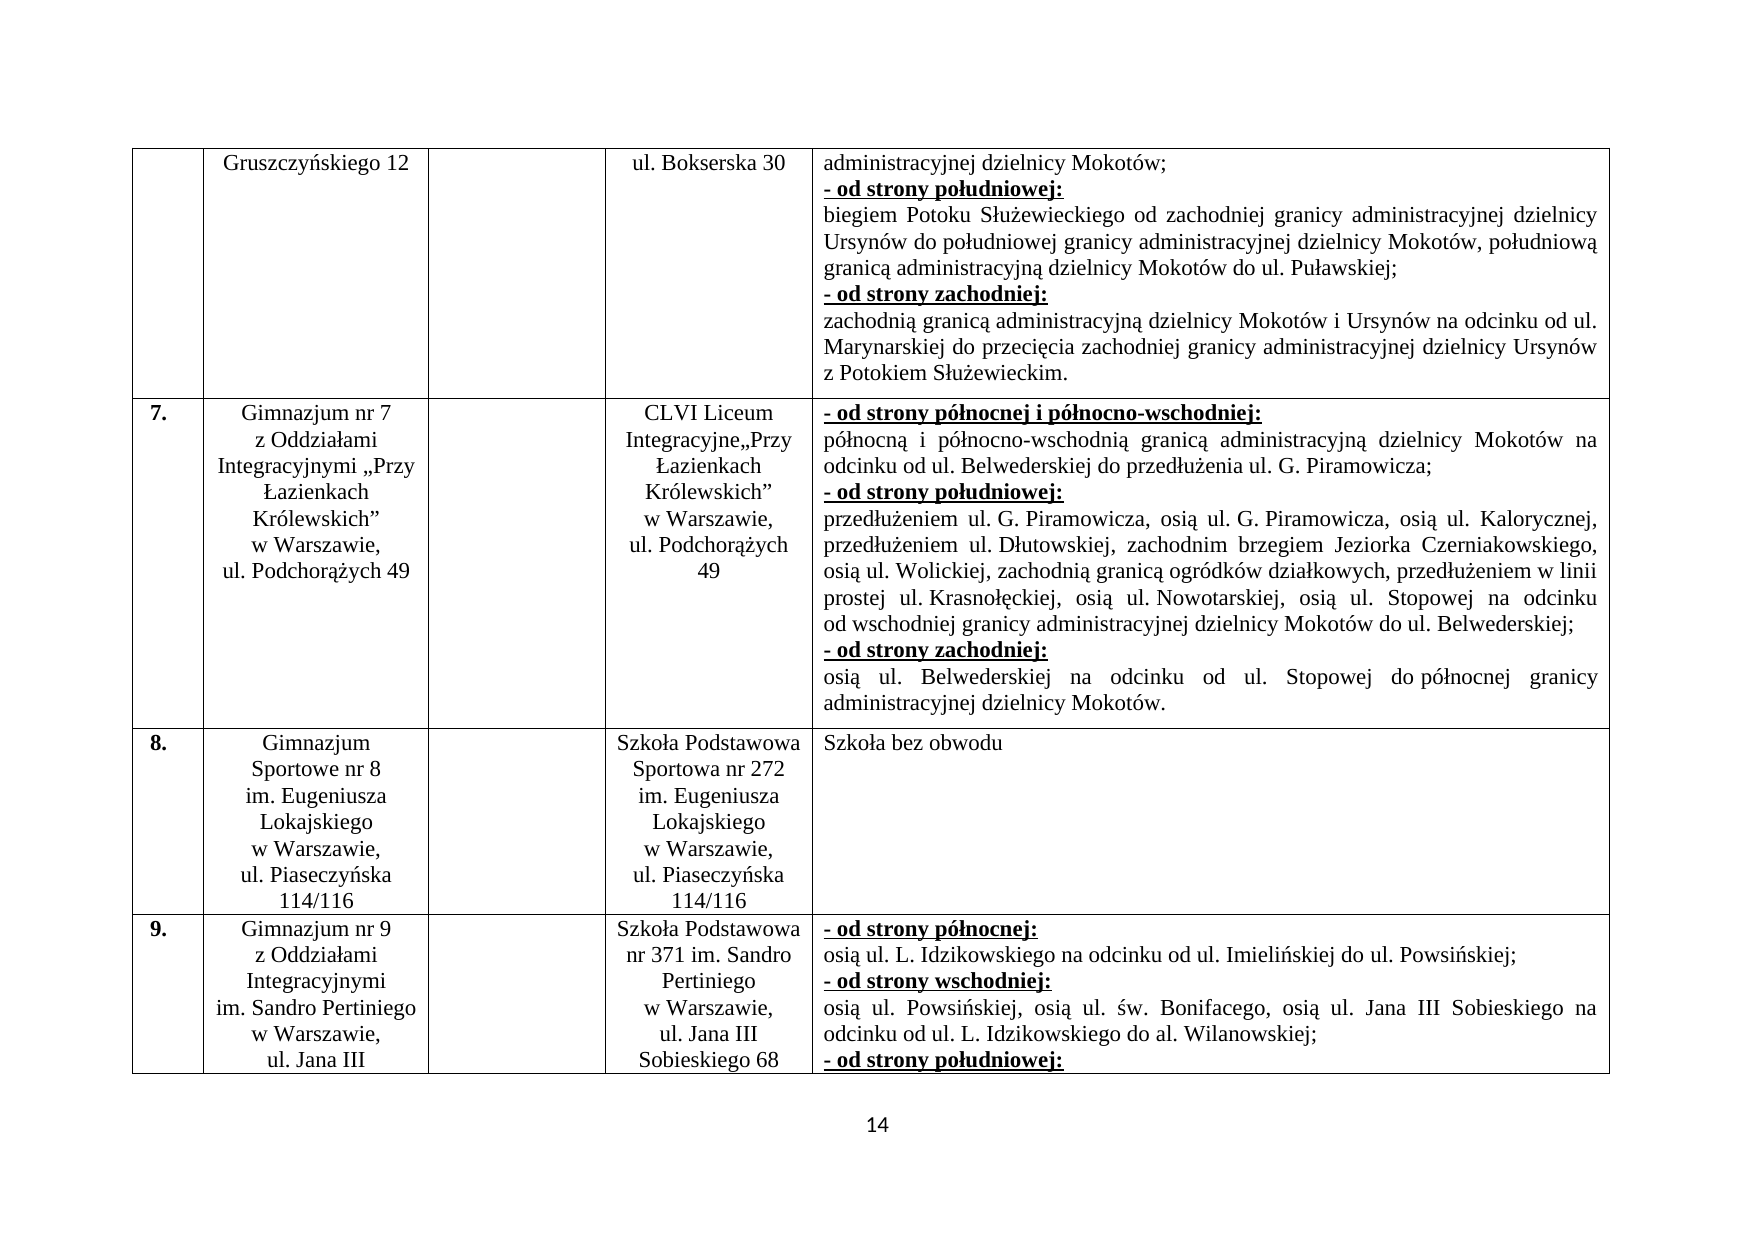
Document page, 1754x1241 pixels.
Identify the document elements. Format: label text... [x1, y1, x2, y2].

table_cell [606, 915, 812, 1073]
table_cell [813, 149, 1609, 398]
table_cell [606, 149, 812, 398]
table_cell - od strony północnej i północno-wschodniej: północną i północno-wschodnią granicą administracyjną dzielnicy Mokotów na odcinku od ul. Belwederskiej do przedłużenia ul. G. Piramowicza; - od strony południowej: przedłużeniem ul. G. Piramowicza, osią ul. G. Piramowicza, osią ul. Kalorycznej, przedłużeniem ul. Dłutowskiej, zachodnim brzegiem Jeziorka Czerniakowskiego, osią ul. Wolickiej, zachodnią granicą ogródków działkowych, przedłużeniem w linii prostej ul. Krasnołęckiej, osią ul. Nowotarskiej, osią ul. Stopowej na odcinku od wschodniej granicy administracyjnej dzielnicy Mokotów do ul. Belwederskiej; - od strony zachodniej: osią ul. Belwederskiej na odcinku od ul. Stopowej do północnej granicy administracyjnej dzielnicy Mokotów. [813, 399, 1609, 728]
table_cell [204, 915, 428, 1073]
table_cell Gimnazjum Sportowe nr 8 im. Eugeniusza Lokajskiego w Warszawie, ul. Piaseczyńska 114/116 [204, 729, 428, 914]
table_cell [133, 149, 203, 398]
table_cell [133, 399, 203, 728]
table_cell Szkoła Podstawowa Sportowa nr 272 im. Eugeniusza Lokajskiego w Warszawie, ul. Piaseczyńska 114/116 [606, 729, 812, 914]
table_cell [204, 149, 428, 398]
table_cell Szkoła bez obwodu [813, 729, 1609, 914]
table_cell Gimnazjum nr 7 z Oddziałami Integracyjnymi „Przy Łazienkach Królewskich” w Warszawie, ul. Podchorążych 49 [204, 399, 428, 728]
table_cell [429, 399, 605, 728]
table_cell [429, 729, 605, 914]
table_cell CLVI Liceum Integracyjne„Przy Łazienkach Królewskich” w Warszawie, ul. Podchorążych 49 [606, 399, 812, 728]
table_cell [813, 915, 1609, 1073]
table_cell [133, 729, 203, 914]
table_cell [429, 915, 605, 1073]
table_cell [429, 149, 605, 398]
table_cell [133, 915, 203, 1073]
